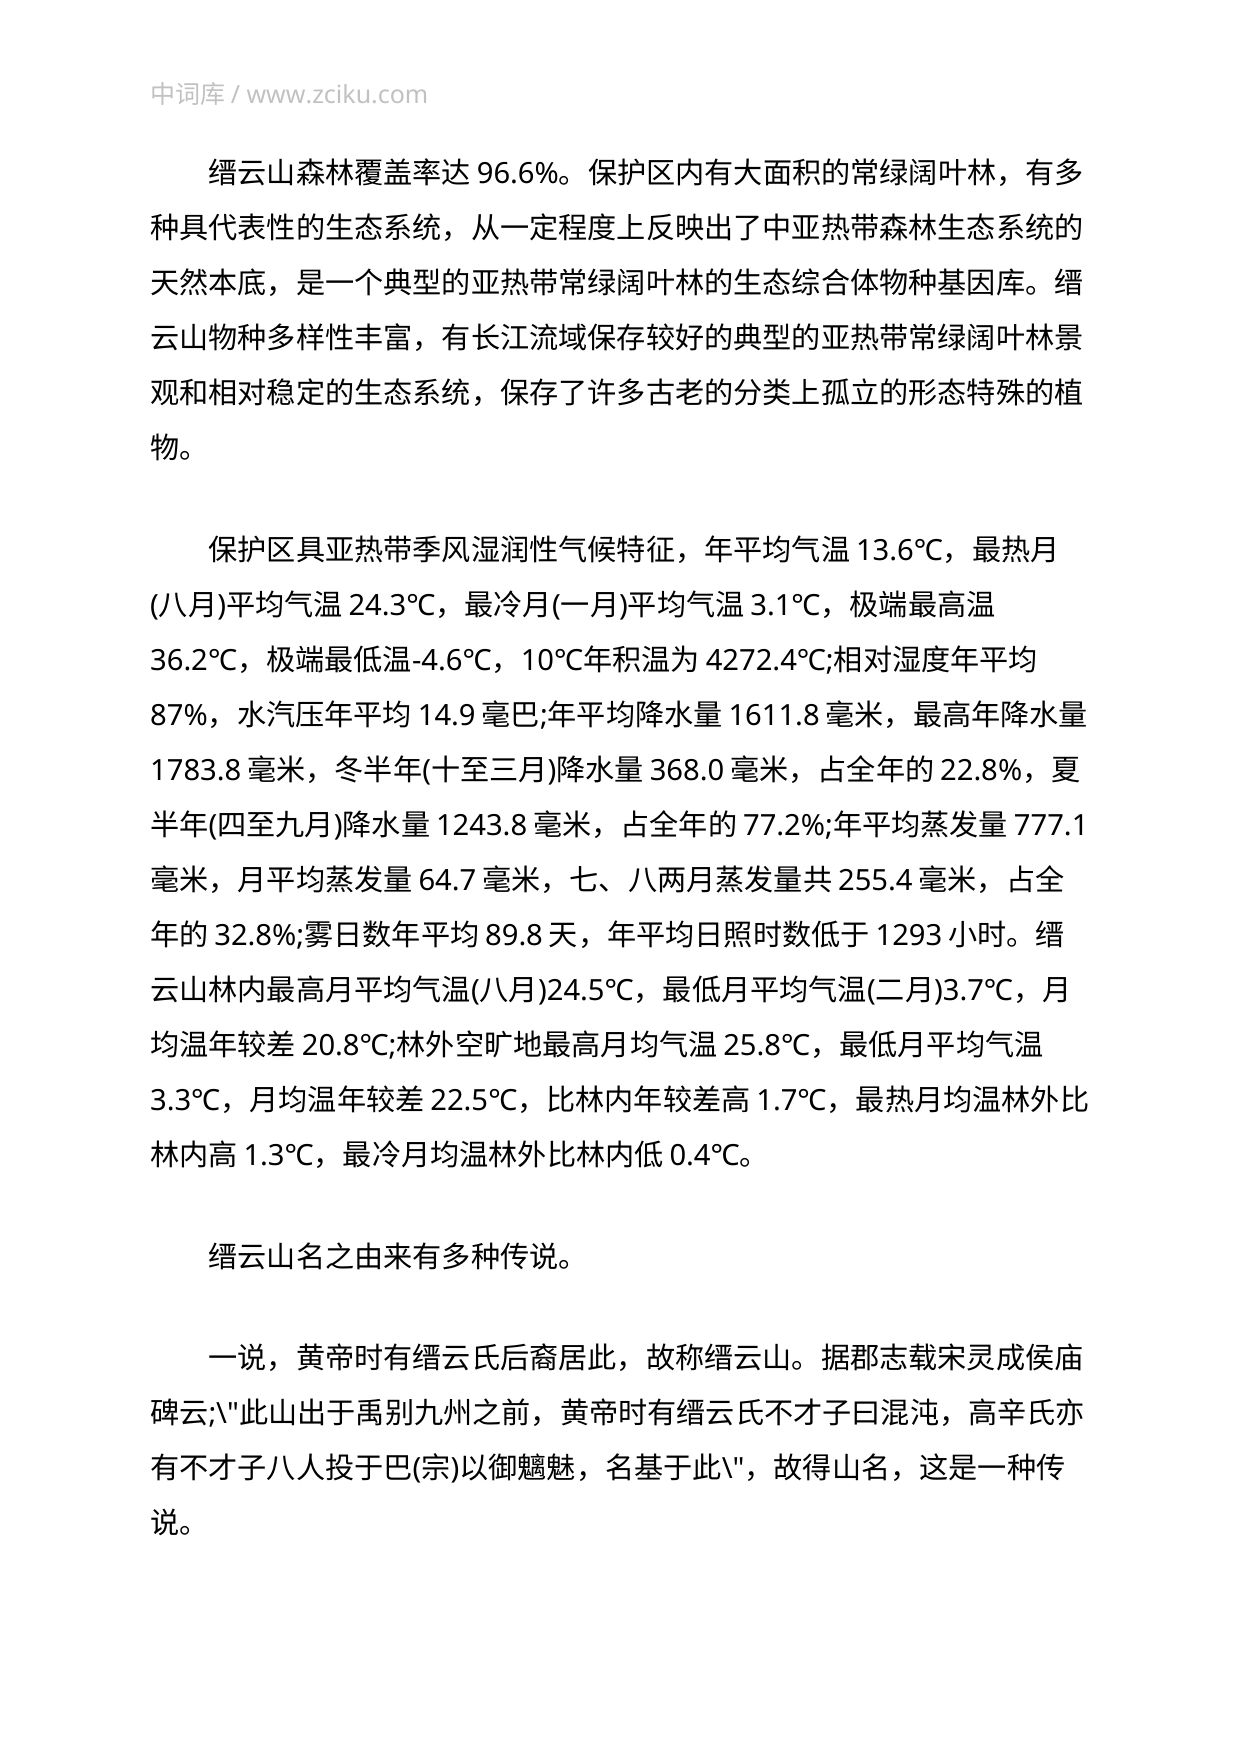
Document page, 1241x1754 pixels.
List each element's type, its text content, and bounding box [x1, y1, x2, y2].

text 保护区具亚热带季风湿润性气候特征，年平均气温13.6℃，最热月(八月)平均气温24.3℃，最冷月(一月)平均气温3.1℃，极端最高温36.2℃，极端最低温-4.6℃，10℃年积温为4272.4℃;相对湿度年平均87%，水汽压年平均14.9毫巴;年平均降水量1611.8毫米，最高年降水量1783.8毫米，冬半年(十至三月)降水量368.0毫米，占全年的22.8%，夏半年(四至九月)降水量1243.8毫米，占全年的77.2%;年平均蒸发量777.1毫米，月平均蒸发量64.7毫米，七、八两月蒸发量共255.4毫米，占全年的32.8%;雾日数年平均89.8天，年平均日照时数低于1293小时。缙云山林内最高月平均气温(八月)24.5℃，最低月平均气温(二月)3.7℃，月均温年较差20.8℃;林外空旷地最高月均气温25.8℃，最低月平均气温3.3℃，月均温年较差22.5℃，比林内年较差高1.7℃，最热月均温林外比林内高1.3℃，最冷月均温林外比林内低0.4℃。 [150, 526, 1090, 1174]
text 一说，黄帝时有缙云氏后裔居此，故称缙云山。据郡志载宋灵成侯庙碑云;\"此山出于禹别九州之前，黄帝时有缙云氏不才子曰混沌，高辛氏亦有不才子八人投于巴(宗)以御魑魅，名基于此\"，故得山名，这是一种传说。 [150, 1335, 1090, 1542]
text 缙云山名之由来有多种传说。 [150, 1233, 1090, 1276]
text 缙云山森林覆盖率达96.6%。保护区内有大面积的常绿阔叶林，有多种具代表性的生态系统，从一定程度上反映出了中亚热带森林生态系统的天然本底，是一个典型的亚热带常绿阔叶林的生态综合体物种基因库。缙云山物种多样性丰富，有长江流域保存较好的典型的亚热带常绿阔叶林景观和相对稳定的生态系统，保存了许多古老的分类上孤立的形态特殊的植物。 [150, 150, 1090, 467]
